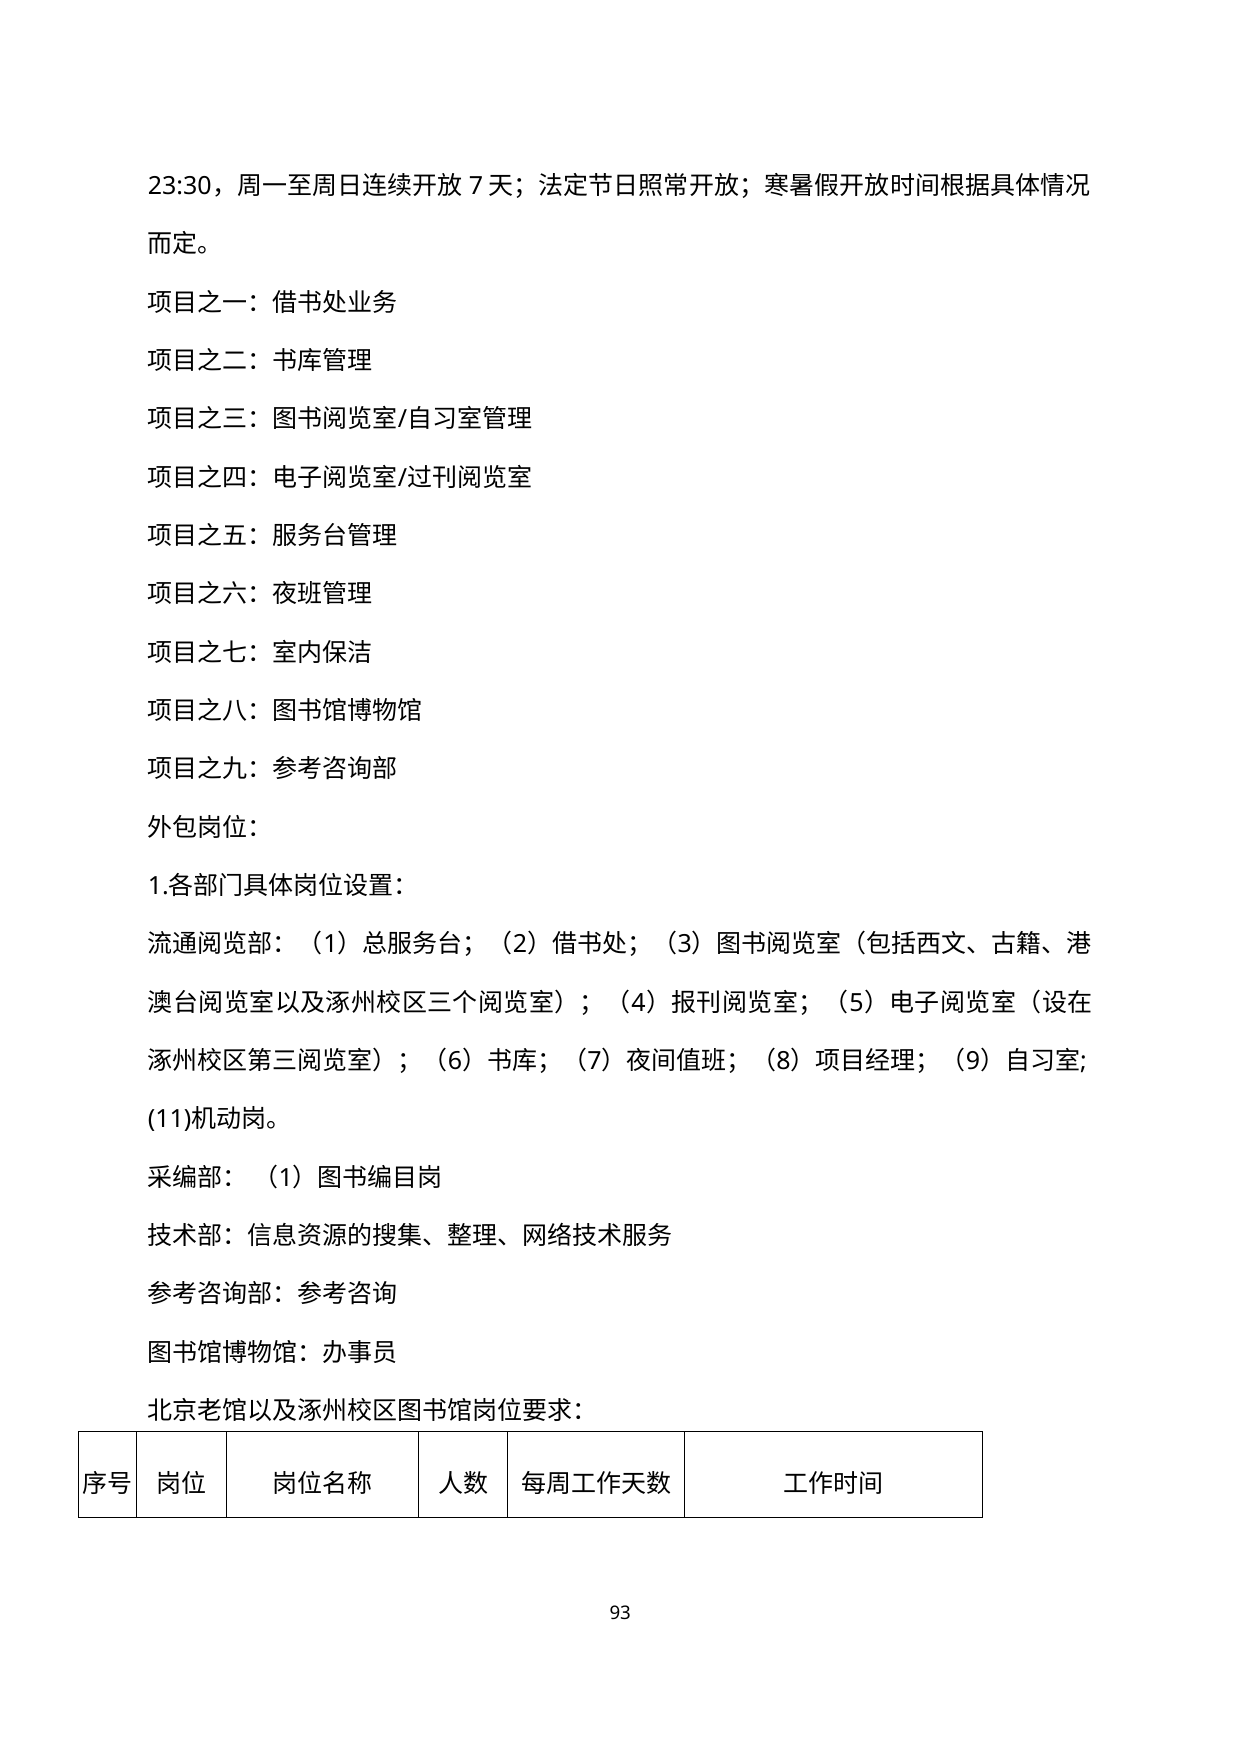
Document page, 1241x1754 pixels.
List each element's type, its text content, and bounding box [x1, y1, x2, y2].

table_header 岗位 [137, 1432, 226, 1517]
text 项目之四：电子阅览室/过刊阅览室 [148, 439, 1092, 498]
text 项目之三：图书阅览室/自习室管理 [148, 381, 1092, 439]
text 项目之五：服务台管理 [148, 498, 1092, 556]
table_header 每周工作天数 [508, 1432, 684, 1517]
text 1.各部门具体岗位设置： [148, 848, 1092, 906]
text 北京老馆以及涿州校区图书馆岗位要求： [148, 1373, 1092, 1431]
text 流通阅览部：（1）总服务台；（2）借书处；（3）图书阅览室（包括西文、古籍、港澳台阅览室以及涿州校区三个阅览室）；（4）报刊阅览室；（5）电子阅览室（设在涿州校区第三阅览室）；（6）书库；（7）夜间值班；（8）项目经理；（9）自习室; [148, 906, 1092, 1081]
text 项目之二：书库管理 [148, 323, 1092, 381]
text 外包岗位： [148, 789, 1092, 848]
table_header 工作时间 [685, 1432, 982, 1517]
table_header 岗位名称 [227, 1432, 418, 1517]
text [148, 148, 1092, 264]
text 项目之七：室内保洁 [148, 614, 1092, 673]
text (11)机动岗。 [148, 1081, 1092, 1139]
text 图书馆博物馆：办事员 [148, 1314, 1092, 1373]
table_header 人数 [419, 1432, 507, 1517]
text 技术部：信息资源的搜集、整理、网络技术服务 [148, 1198, 1092, 1256]
text 项目之一：借书处业务 [148, 264, 1092, 323]
text 采编部： （1）图书编目岗 [148, 1139, 1092, 1198]
text 项目之六：夜班管理 [148, 556, 1092, 614]
text 参考咨询部：参考咨询 [148, 1256, 1092, 1314]
text 项目之九：参考咨询部 [148, 731, 1092, 789]
text 项目之八：图书馆博物馆 [148, 673, 1092, 731]
table_header 序号 [79, 1432, 136, 1517]
